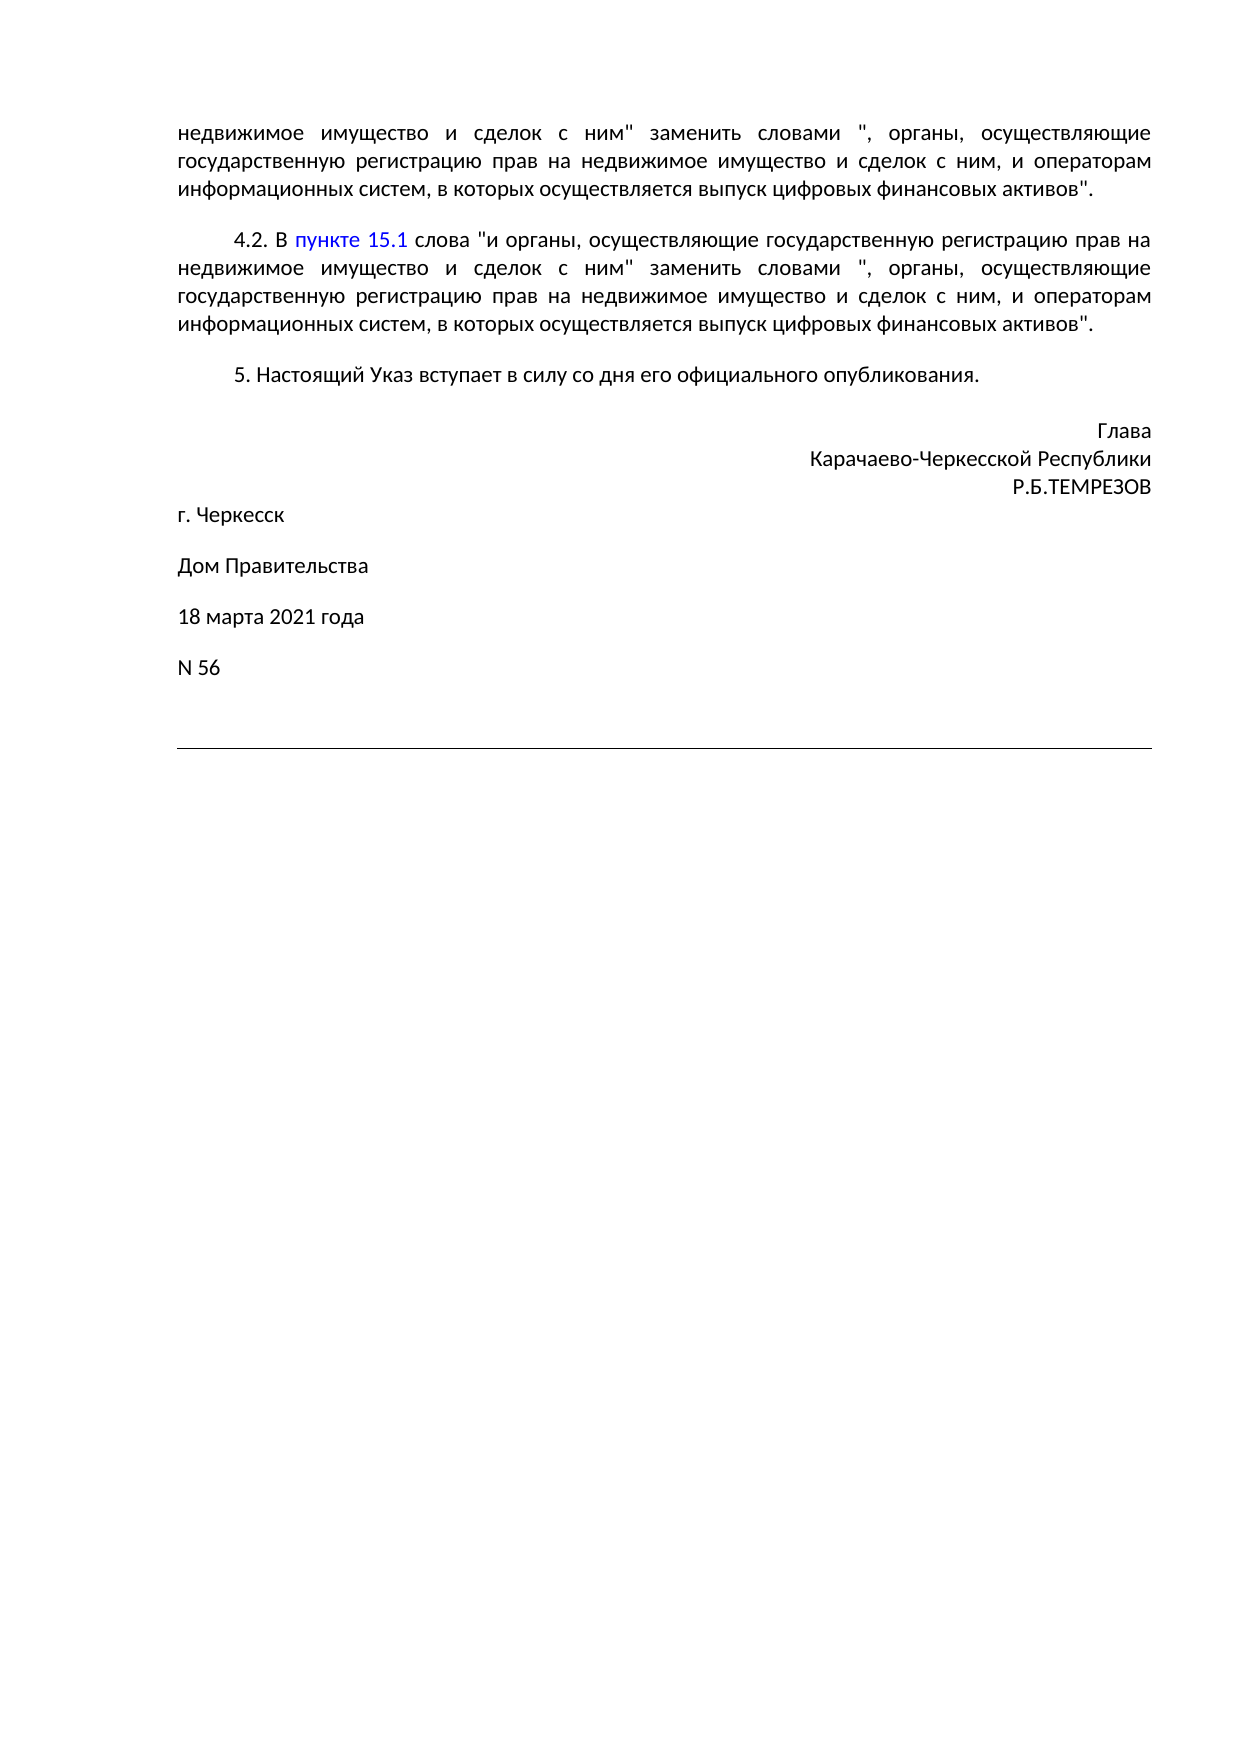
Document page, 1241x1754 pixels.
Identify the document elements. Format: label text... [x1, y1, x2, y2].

text N 56 [177, 653, 1152, 681]
text Дом Правительства [177, 551, 1152, 579]
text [177, 118, 1152, 202]
text 18 марта 2021 года [177, 602, 1152, 630]
text г. Черкесск [177, 500, 1152, 528]
text 5. Настоящий Указ вступает в силу со дня его официального опубликования. [177, 360, 1152, 388]
text Глава [177, 416, 1152, 444]
text Карачаево-Черкесской Республики [177, 444, 1152, 472]
text 4.2. В пункте 15.1 слова "и органы, осуществляющие государственную регистрацию прав на недвижимое имущество и сделок с ним" заменить словами ", органы, осуществляющие государственную регистрацию прав на недвижимое имущество и сделок с ним, и операторам информационных систем, в которых осуществляется выпуск цифровых финансовых активов". [177, 225, 1152, 337]
text Р.Б.ТЕМРЕЗОВ [177, 472, 1152, 500]
